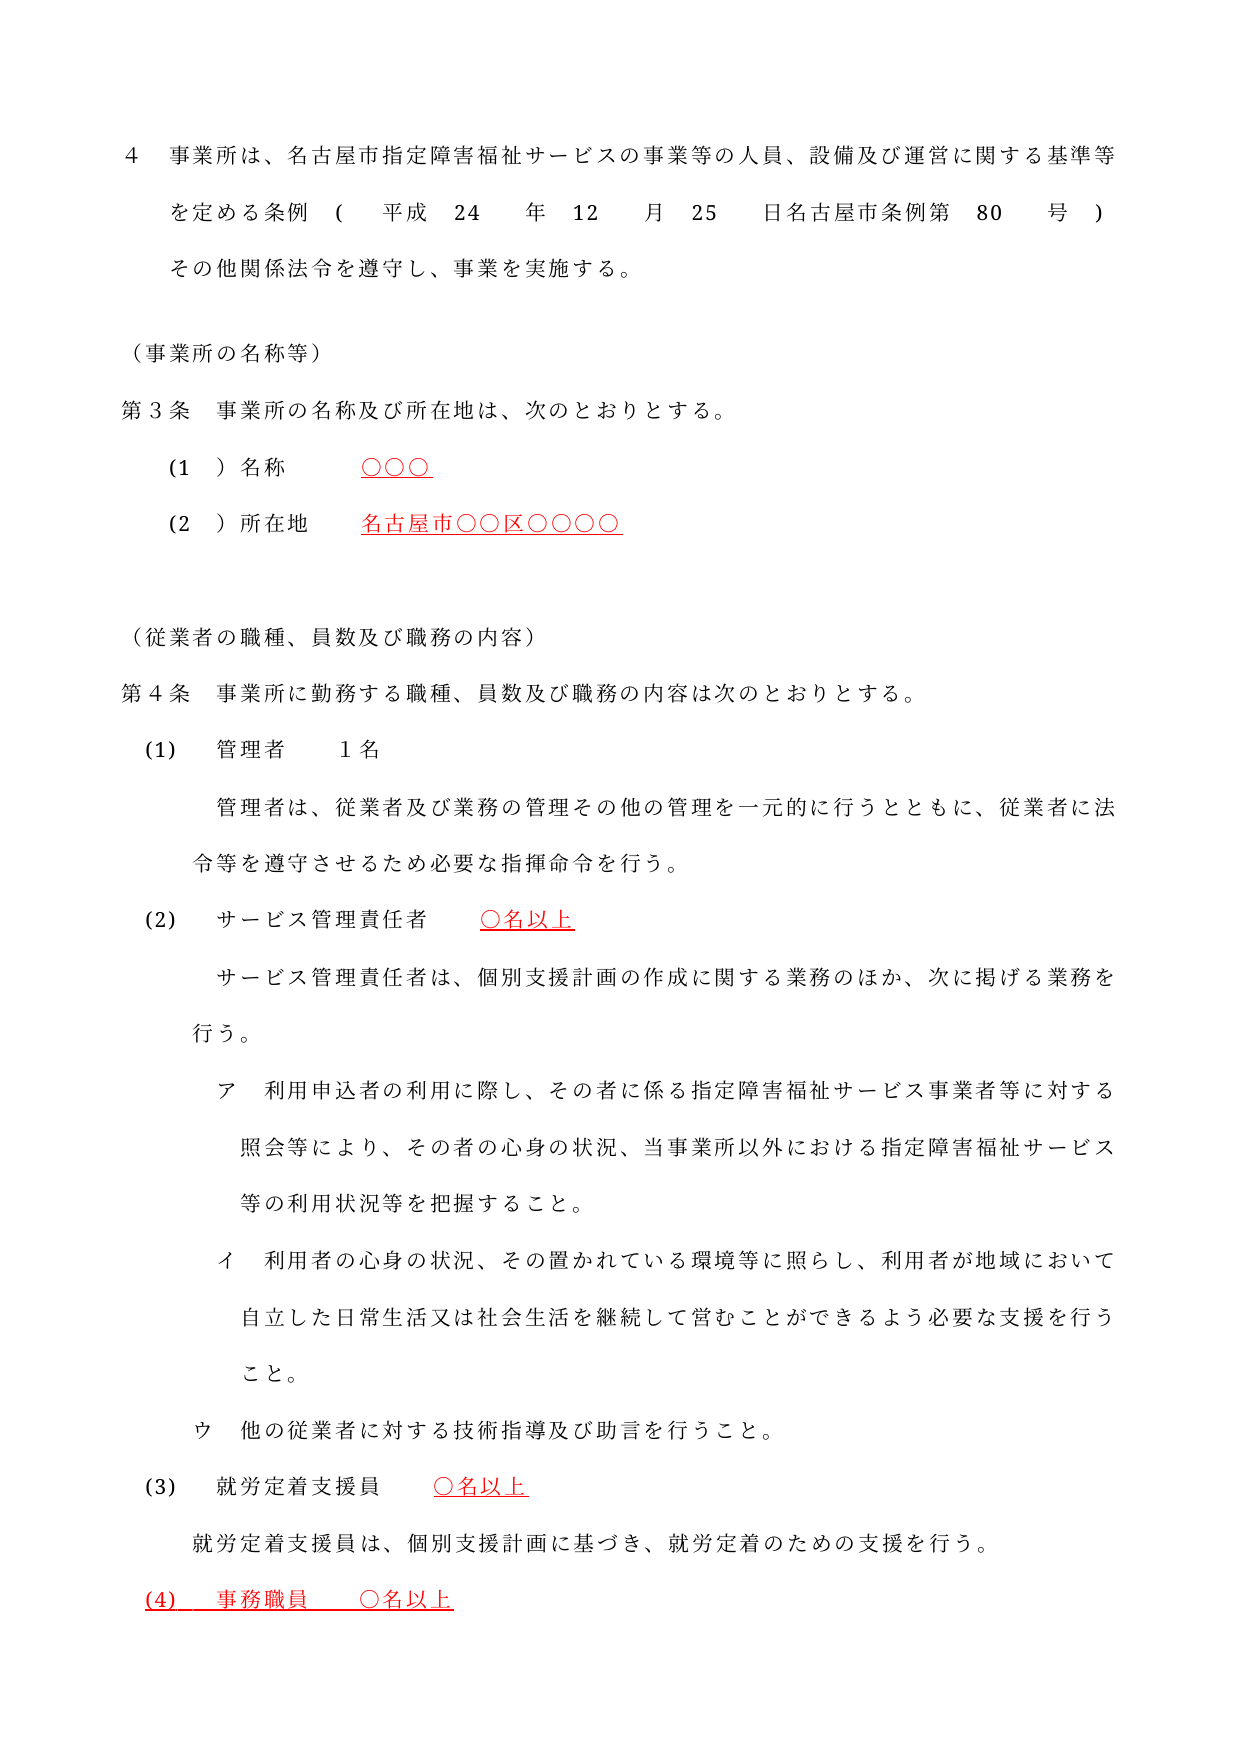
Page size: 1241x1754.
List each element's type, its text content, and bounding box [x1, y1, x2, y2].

text 就労定着支援員は、個別支援計画に基づき、就労定着のための支援を行う。 [121, 1514, 1119, 1571]
text ウ 他の従業者に対する技術指導及び助言を行うこと。 [121, 1401, 1119, 1458]
text イ 利用者の心身の状況、その置かれている環境等に照らし、利用者が地域において自立した日常生活又は社会生活を継続して営むことができるよう必要な支援を行うこと。 [193, 1231, 1119, 1401]
text (4) 事務職員 ○名以上 [121, 1571, 1119, 1628]
text ４ 事業所は、名古屋市指定障害福祉サービスの事業等の人員、設備及び運営に関する基準等を定める条例(平成24年12月25日名古屋市条例第80号)その他関係法令を遵守し、事業を実施する。 [121, 126, 1119, 296]
text (3) 就労定着支援員 ○名以上 [121, 1458, 1119, 1514]
text (1) 管理者 １名 [121, 721, 1119, 778]
text 管理者は、従業者及び業務の管理その他の管理を一元的に行うとともに、従業者に法令等を遵守させるため必要な指揮命令を行う。 [169, 778, 1119, 891]
text (2）所在地 名古屋市○○区○○○○ [121, 494, 1119, 551]
text 第３条 事業所の名称及び所在地は、次のとおりとする。 [121, 381, 1119, 438]
text (2) サービス管理責任者 ○名以上 [121, 891, 1119, 948]
text サービス管理責任者は、個別支援計画の作成に関する業務のほか、次に掲げる業務を行う。 [169, 948, 1119, 1061]
text (1）名称 ○○○ [121, 438, 1119, 494]
text （従業者の職種、員数及び職務の内容） [121, 608, 1119, 664]
text 第４条 事業所に勤務する職種、員数及び職務の内容は次のとおりとする。 [121, 664, 1119, 721]
text （事業所の名称等） [121, 324, 1119, 381]
text ア 利用申込者の利用に際し、その者に係る指定障害福祉サービス事業者等に対する照会等により、その者の心身の状況、当事業所以外における指定障害福祉サービス等の利用状況等を把握すること。 [193, 1061, 1119, 1231]
